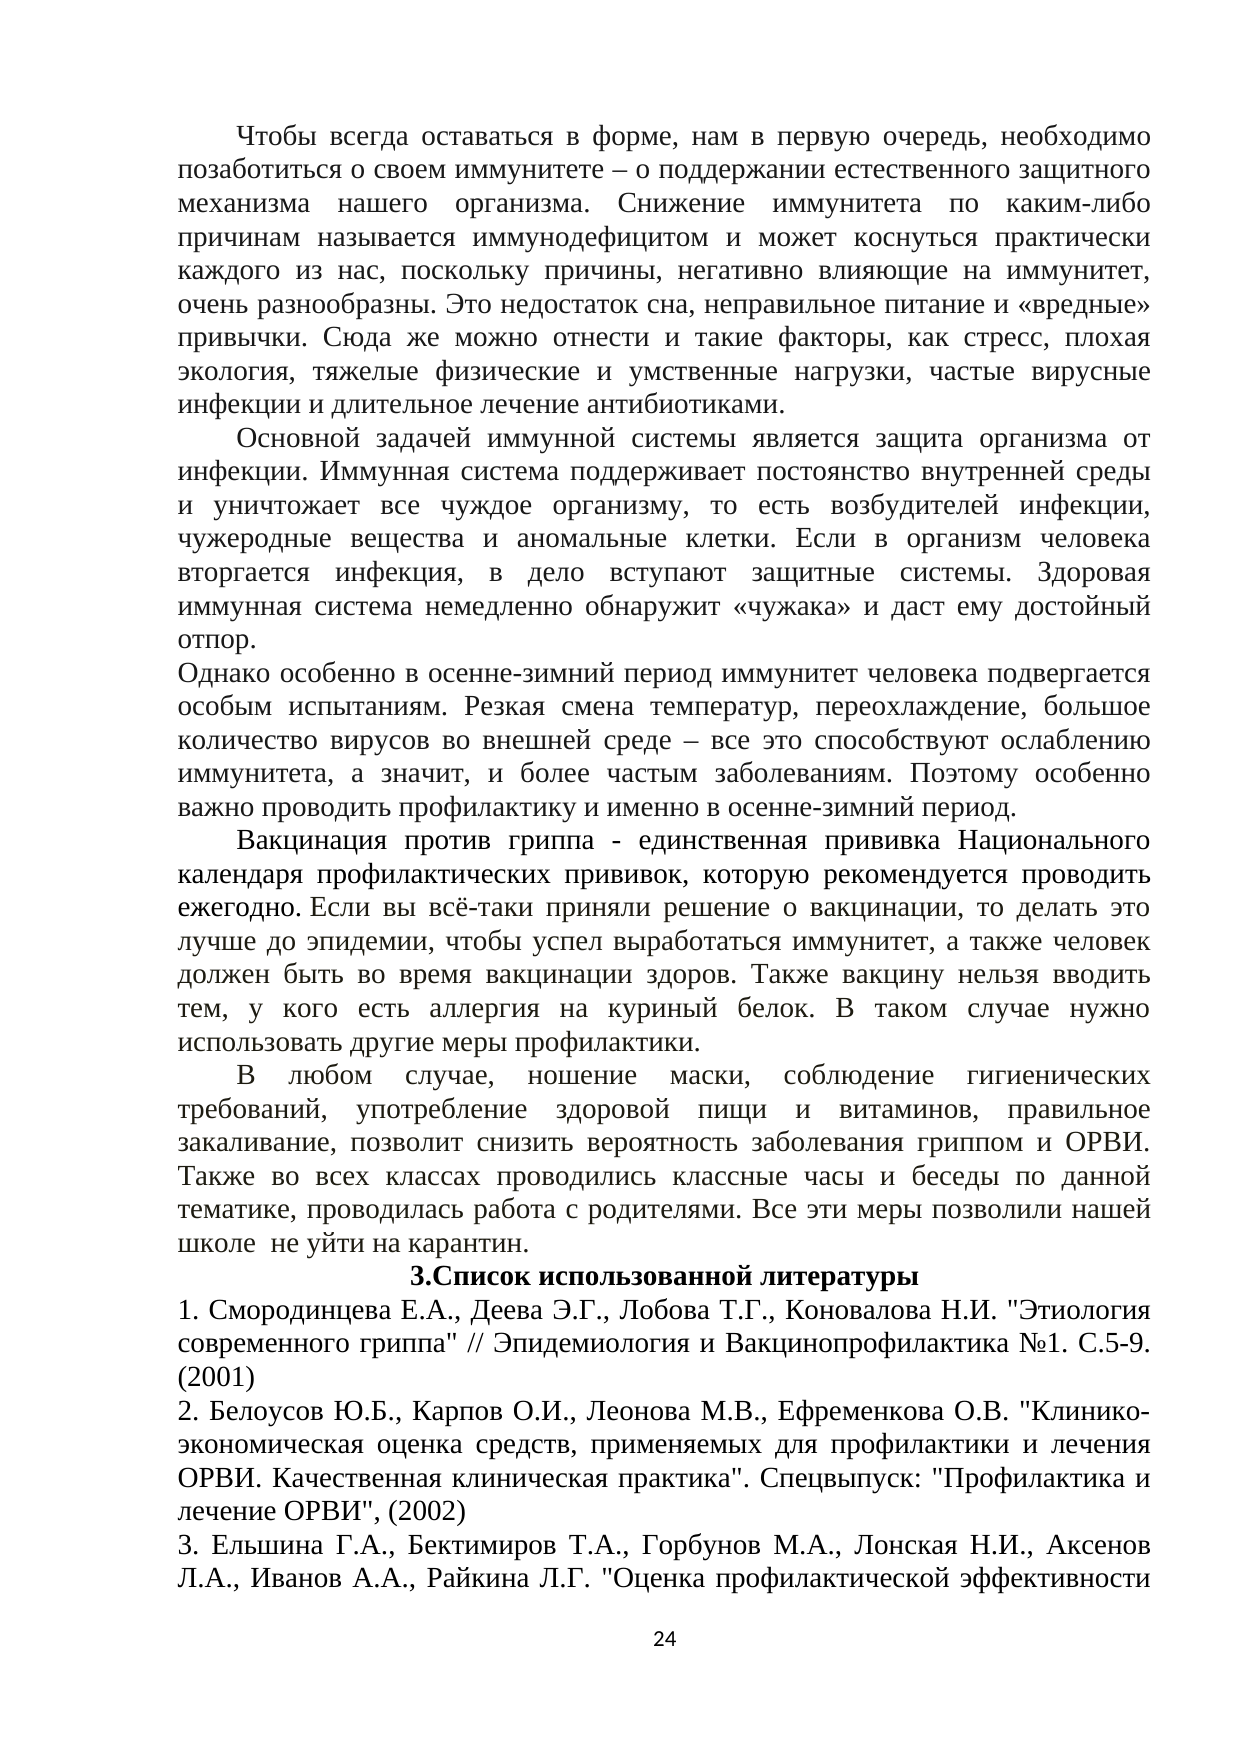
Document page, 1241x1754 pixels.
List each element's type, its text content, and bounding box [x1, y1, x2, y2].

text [177, 1527, 1152, 1594]
text 1. Смородинцева Е.А., Деева Э.Г., Лобова Т.Г., Коновалова Н.И. "Этиология современного гриппа" // Эпидемиология и Вакцинопрофилактика №1. С.5-9. (2001) [177, 1292, 1152, 1393]
text Основной задачей иммунной системы является защита организма от инфекции. Иммунная система поддерживает постоянство внутренней среды и уничтожает все чуждое организму, то есть возбудителей инфекции, чужеродные вещества и аномальные клетки. Если в организм человека вторгается инфекция, в дело вступают защитные системы. Здоровая иммунная система немедленно обнаружит «чужака» и даст ему достойный отпор. Однако особенно в осенне-зимний период иммунитет человека подвергается особым испытаниям. Резкая смена температур, переохлаждение, большое количество вирусов во внешней среде – все это способствуют ослаблению иммунитета, а значит, и более частым заболеваниям. Поэтому особенно важно проводить профилактику и именно в осенне-зимний период. [177, 420, 1152, 822]
text 3.Список использованной литературы [177, 1258, 1152, 1292]
text Вакцинация против гриппа - единственная прививка Национального календаря профилактических прививок, которую рекомендуется проводить ежегодно. Если вы всё-таки приняли решение о вакцинации, то делать это лучше до эпидемии, чтобы успел выработаться иммунитет, а также человек должен быть во время вакцинации здоров. Также вакцину нельзя вводить тем, у кого есть аллергия на куриный белок. В таком случае нужно использовать другие меры профилактики. [177, 822, 1152, 1057]
text В любом случае, ношение маски, соблюдение гигиенических требований, употребление здоровой пищи и витаминов, правильное закаливание, позволит снизить вероятность заболевания гриппом и ОРВИ. Также во всех классах проводились классные часы и беседы по данной тематике, проводилась работа с родителями. Все эти меры позволили нашей школе не уйти на карантин. [177, 1057, 1152, 1258]
text 2. Белоусов Ю.Б., Карпов О.И., Леонова М.В., Ефременкова О.В. "Клинико-экономическая оценка средств, применяемых для профилактики и лечения ОРВИ. Качественная клиническая практика". Спецвыпуск: "Профилактика и лечение ОРВИ", (2002) [177, 1393, 1152, 1527]
text Чтобы всегда оставаться в форме, нам в первую очередь, необходимо позаботиться о своем иммунитете – о поддержании естественного защитного механизма нашего организма. Снижение иммунитета по каким-либо причинам называется иммунодефицитом и может коснуться практически каждого из нас, поскольку причины, негативно влияющие на иммунитет, очень разнообразны. Это недостаток сна, неправильное питание и «вредные» привычки. Сюда же можно отнести и такие факторы, как стресс, плохая экология, тяжелые физические и умственные нагрузки, частые вирусные инфекции и длительное лечение антибиотиками. [177, 118, 1152, 420]
